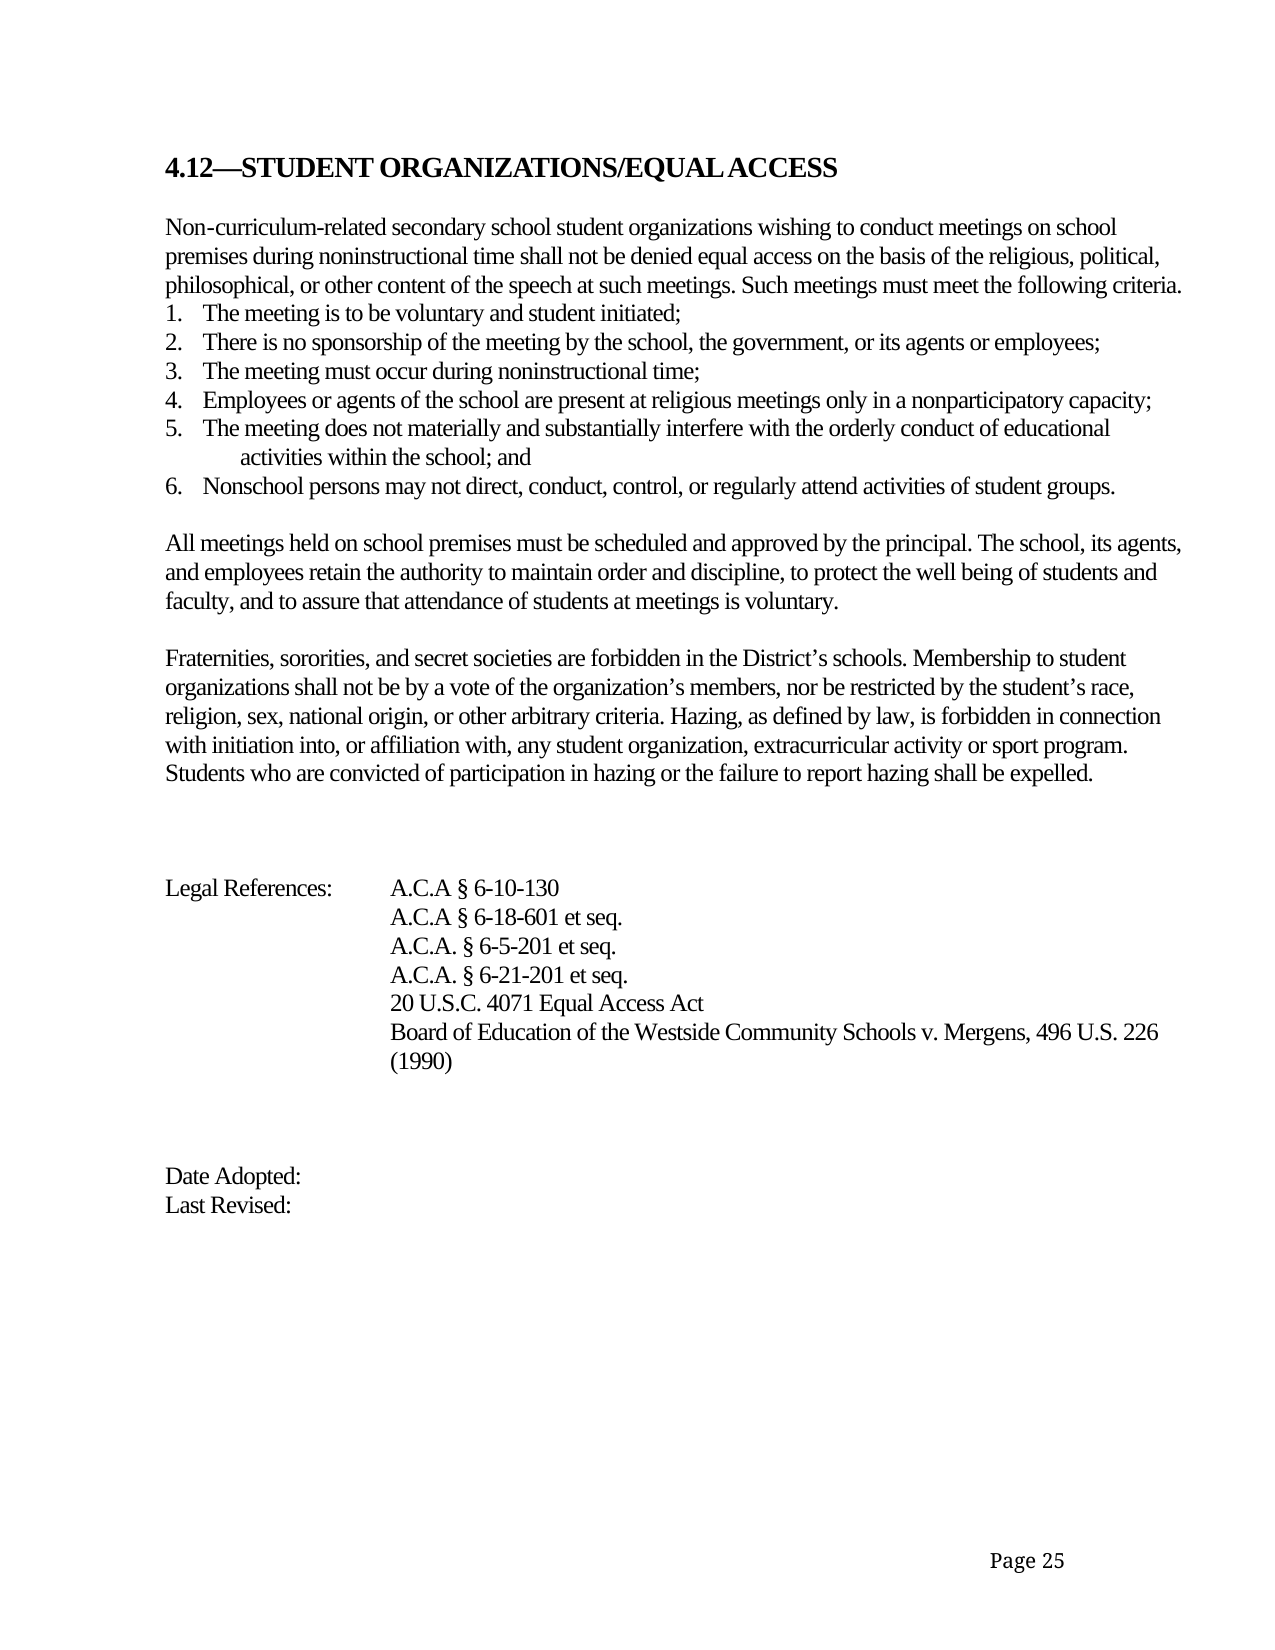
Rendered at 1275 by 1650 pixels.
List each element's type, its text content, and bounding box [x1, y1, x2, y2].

list Nonschool persons may not direct, conduct, control, or regularly attend activities of student groups. [165, 471, 1195, 500]
list Employees or agents of the school are present at religious meetings only in a nonparticipatory capacity; [165, 385, 1195, 413]
text 4.12—STUDENT ORGANIZATIONS/EQUAL ACCESS [165, 150, 1195, 183]
text All meetings held on school premises must be scheduled and approved by the principal. The school, its agents, and employees retain the authority to maintain order and discipline, to protect the well being of students and faculty, and to assure that attendance of students at meetings is voluntary. [165, 528, 1195, 615]
text 20 U.S.C. 4071 Equal Access Act [165, 988, 1195, 1017]
text Last Revised: [165, 1190, 1195, 1218]
text Non-curriculum-related secondary school student organizations wishing to conduct meetings on school premises during noninstructional time shall not be denied equal access on the basis of the religious, political, philosophical, or other content of the speech at such meetings. Such meetings must meet the following criteria. [165, 212, 1195, 298]
text A.C.A § 6-18-601 et seq. [165, 902, 1195, 931]
text Fraternities, sororities, and secret societies are forbidden in the District’s schools. Membership to student organizations shall not be by a vote of the organization’s members, nor be restricted by the student’s race, religion, sex, national origin, or other arbitrary criteria. Hazing, as defined by law, is forbidden in connection with initiation into, or affiliation with, any student organization, extracurricular activity or sport program. Students who are convicted of participation in hazing or the failure to report hazing shall be expelled. [165, 643, 1195, 787]
text Legal References: A.C.A § 6-10-130 [165, 873, 1196, 902]
text Date Adopted: [165, 1161, 1195, 1190]
text A.C.A. § 6-21-201 et seq. [165, 960, 1195, 988]
list The meeting must occur during noninstructional time; [165, 356, 1195, 385]
text Board of Education of the Westside Community Schools v. Mergens, 496 U.S. 226 (1990) [390, 1017, 1195, 1075]
list There is no sponsorship of the meeting by the school, the government, or its agents or employees; [165, 327, 1195, 356]
list The meeting is to be voluntary and student initiated; [165, 298, 1195, 327]
list The meeting does not materially and substantially interfere with the orderly conduct of educational activities within the school; and [165, 413, 1195, 471]
text A.C.A. § 6-5-201 et seq. [315, 931, 1195, 960]
